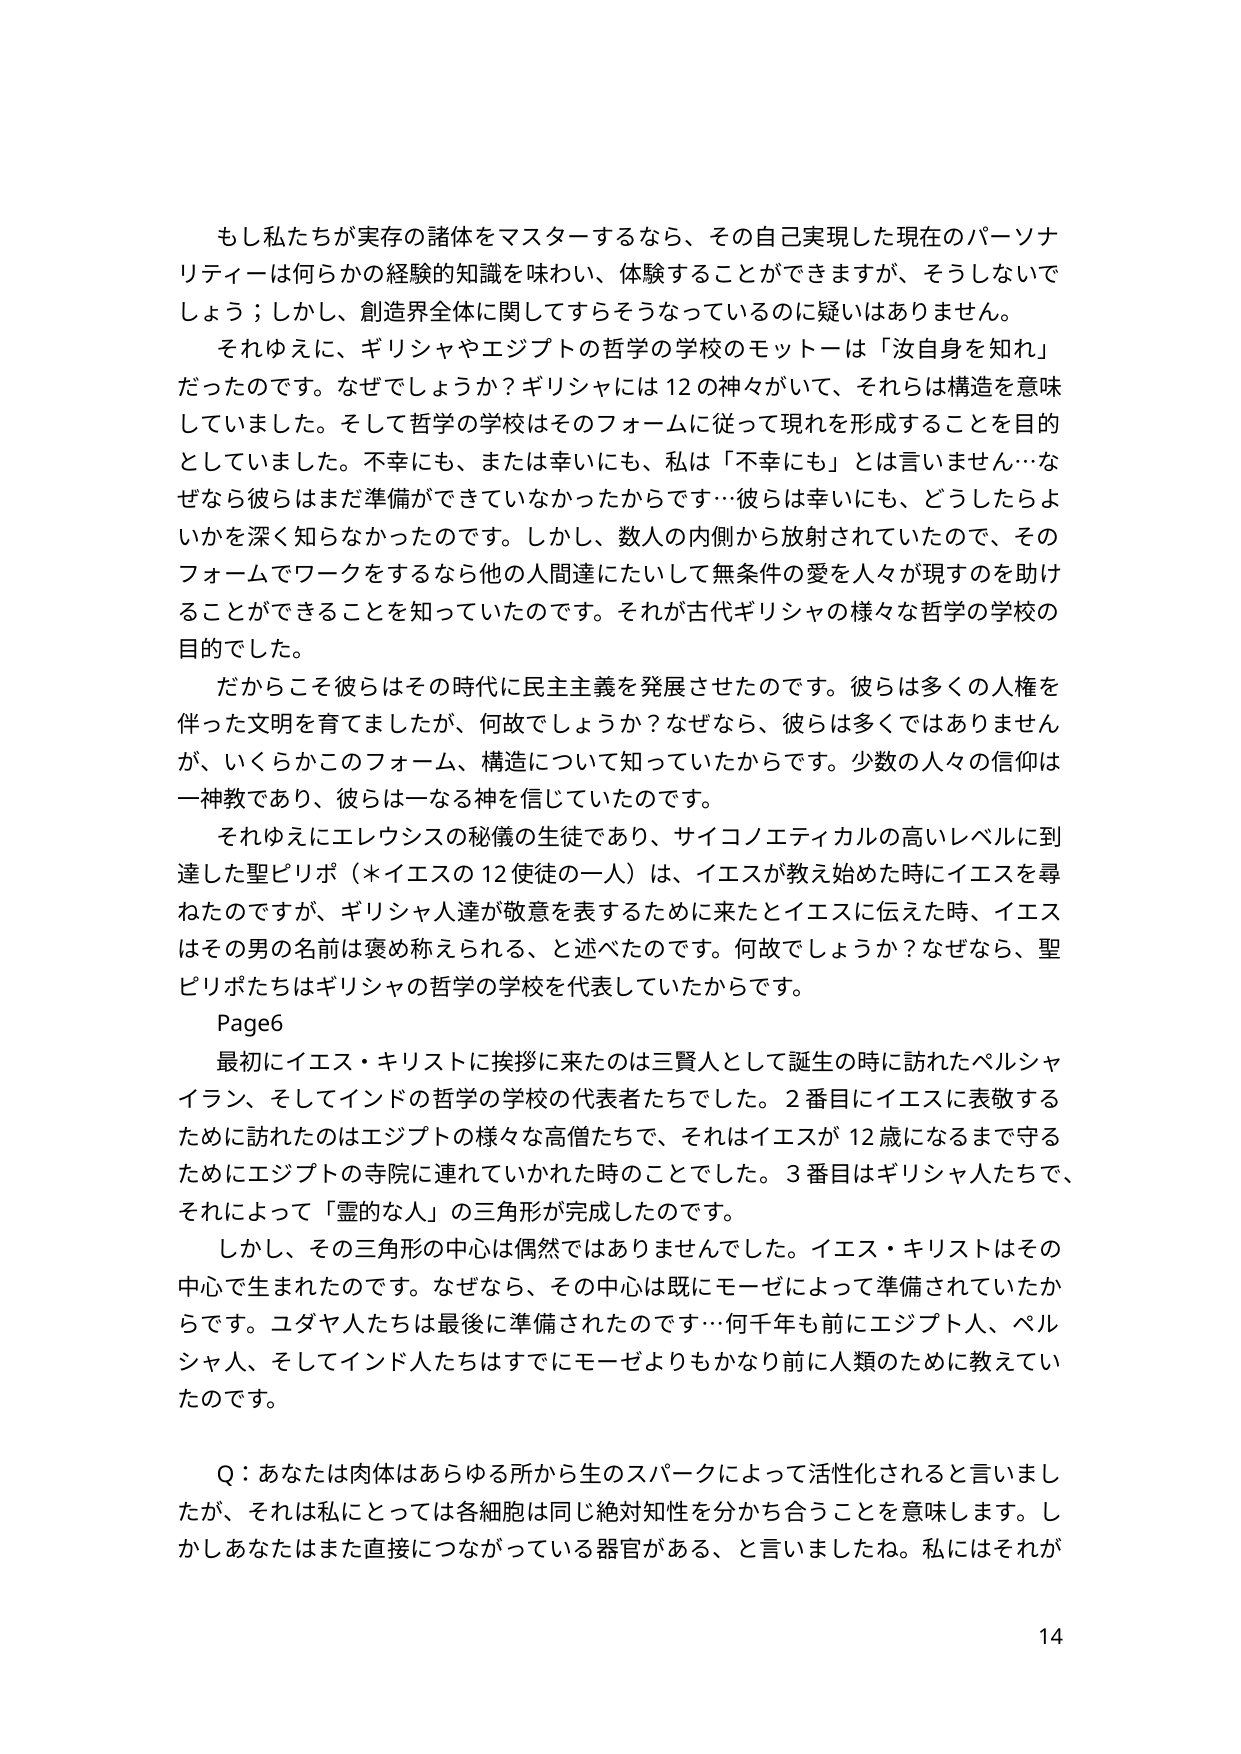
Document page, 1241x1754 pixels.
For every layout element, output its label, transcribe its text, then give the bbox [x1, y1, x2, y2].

text もし私たちが実存の諸体をマスターするなら、その自己実現した現在のパーソナリティーは何らかの経験的知識を味わい、体験することができますが、そうしないでしょう；しかし、創造界全体に関してすらそうなっているのに疑いはありません。 [177, 217, 1063, 329]
text だからこそ彼らはその時代に民主主義を発展させたのです。彼らは多くの人権を伴った文明を育てましたが、何故でしょうか？なぜなら、彼らは多くではありませんが、いくらかこのフォーム、構造について知っていたからです。少数の人々の信仰は一神教であり、彼らは一なる神を信じていたのです。 [177, 667, 1063, 817]
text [177, 1454, 1063, 1567]
text それゆえに、ギリシャやエジプトの哲学の学校のモットーは「汝自身を知れ」だったのです。なぜでしょうか？ギリシャには12の神々がいて、それらは構造を意味していました。そして哲学の学校はそのフォームに従って現れを形成することを目的としていました。不幸にも、または幸いにも、私は「不幸にも」とは言いません…なぜなら彼らはまだ準備ができていなかったからです…彼らは幸いにも、どうしたらよいかを深く知らなかったのです。しかし、数人の内側から放射されていたので、そのフォームでワークをするなら他の人間達にたいして無条件の愛を人々が現すのを助けることができることを知っていたのです。それが古代ギリシャの様々な哲学の学校の目的でした。 [177, 329, 1063, 667]
text 最初にイエス・キリストに挨拶に来たのは三賢人として誕生の時に訪れたペルシャ、イラン、そしてインドの哲学の学校の代表者たちでした。２番目にイエスに表敬するために訪れたのはエジプトの様々な高僧たちで、それはイエスが12歳になるまで守るためにエジプトの寺院に連れていかれた時のことでした。３番目はギリシャ人たちで、それによって「霊的な人」の三角形が完成したのです。 [177, 1042, 1063, 1229]
text しかし、その三角形の中心は偶然ではありませんでした。イエス・キリストはその中心で生まれたのです。なぜなら、その中心は既にモーゼによって準備されていたからです。ユダヤ人たちは最後に準備されたのです…何千年も前にエジプト人、ペルシャ人、そしてインド人たちはすでにモーゼよりもかなり前に人類のために教えていたのです。 [177, 1229, 1063, 1417]
text Page6 [177, 1004, 1063, 1042]
text それゆえにエレウシスの秘儀の生徒であり、サイコノエティカルの高いレベルに到達した聖ピリポ（＊イエスの12使徒の一人）は、イエスが教え始めた時にイエスを尋ねたのですが、ギリシャ人達が敬意を表するために来たとイエスに伝えた時、イエスはその男の名前は褒め称えられる、と述べたのです。何故でしょうか？なぜなら、聖ピリポたちはギリシャの哲学の学校を代表していたからです。 [177, 817, 1063, 1004]
